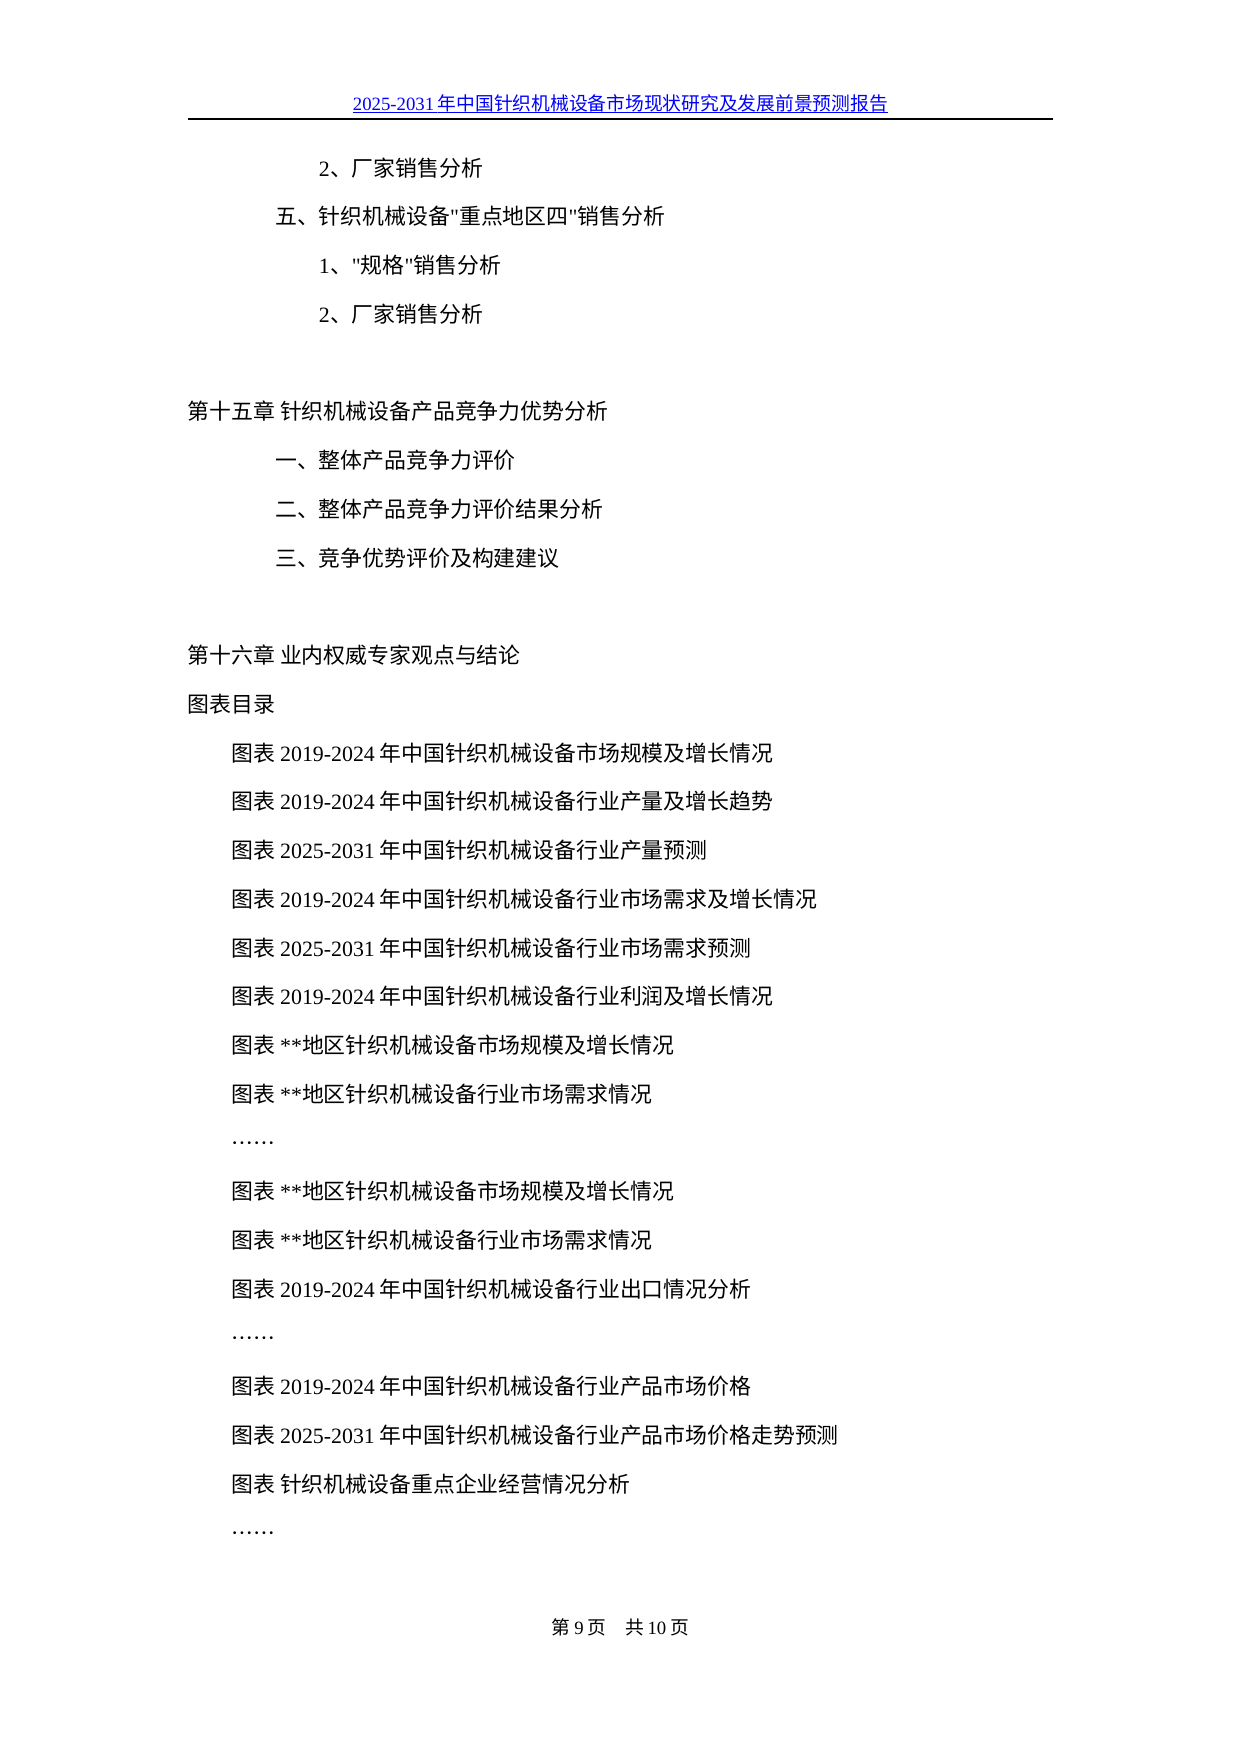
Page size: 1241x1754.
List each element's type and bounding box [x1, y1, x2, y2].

text [187, 150, 1053, 1548]
